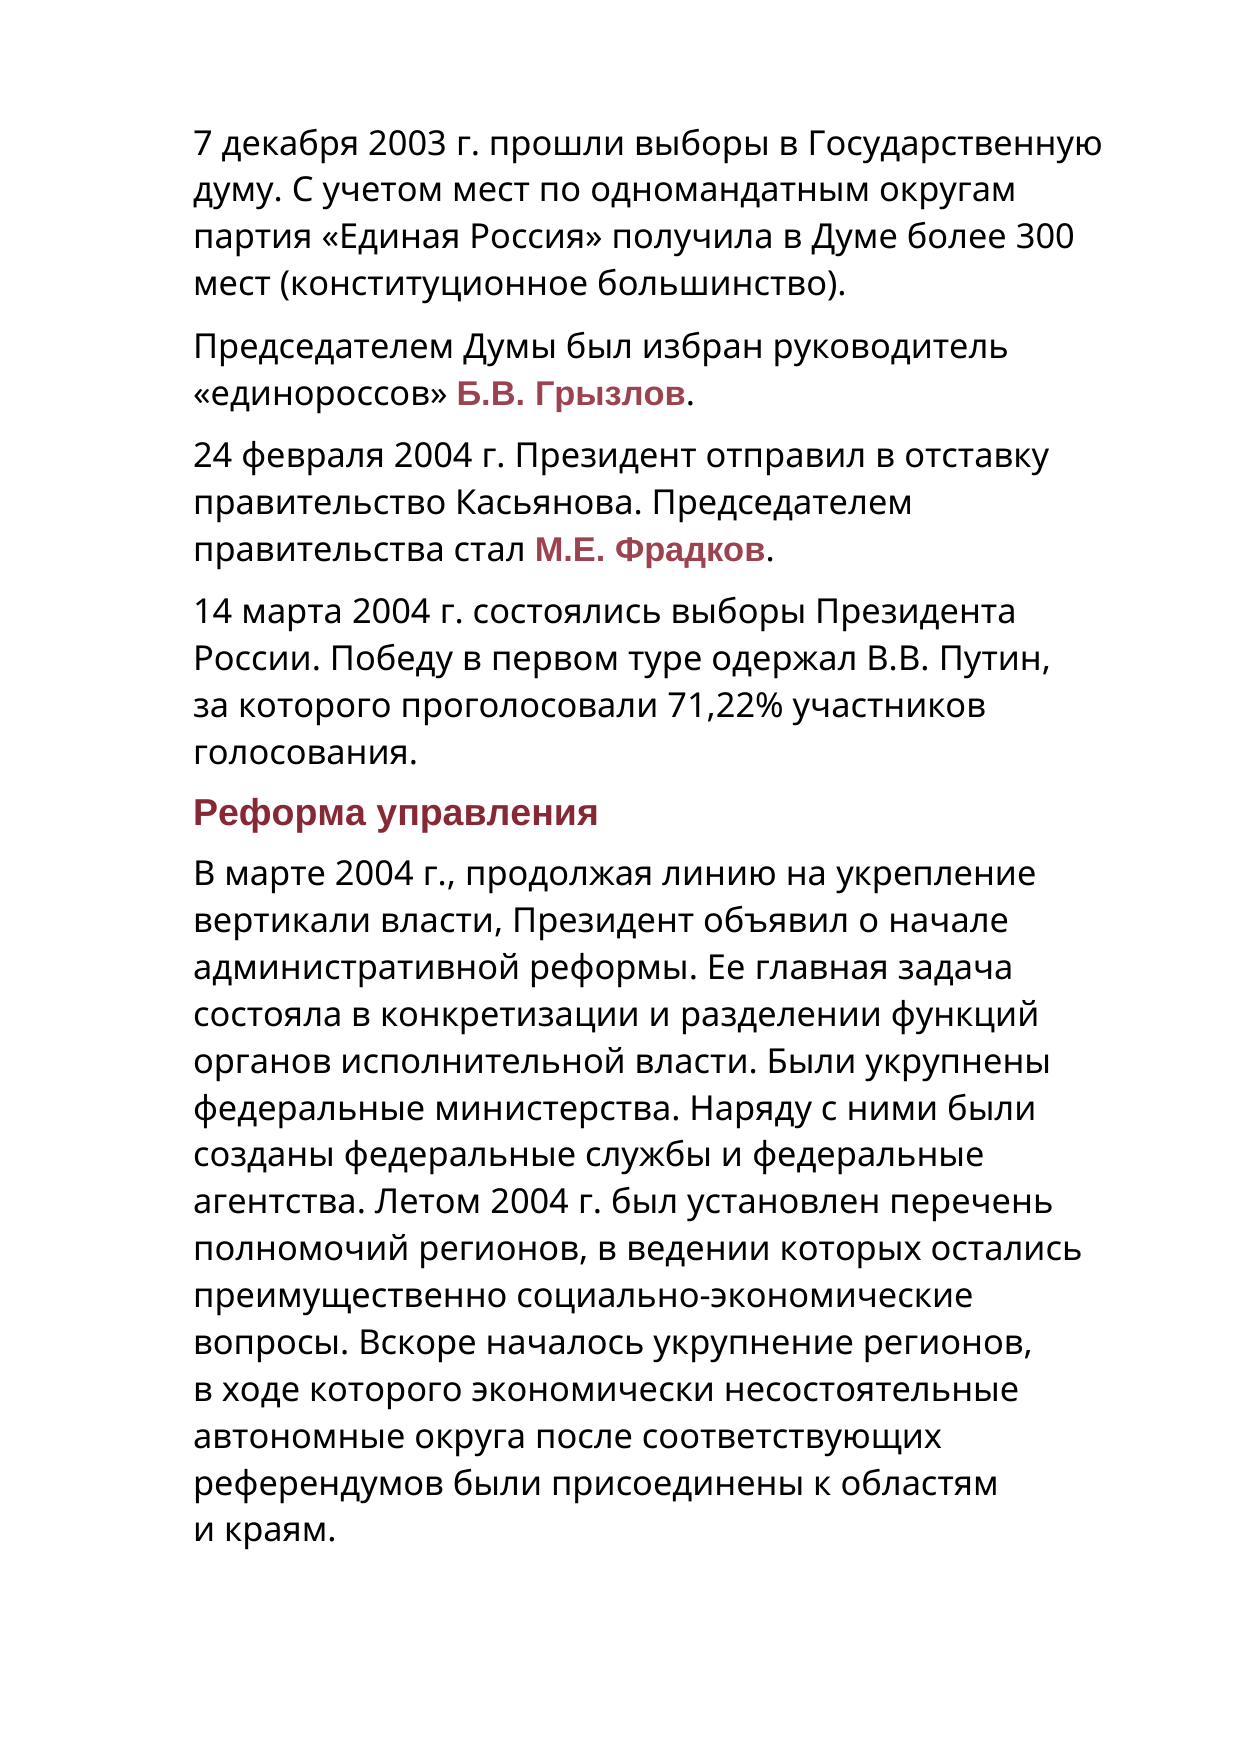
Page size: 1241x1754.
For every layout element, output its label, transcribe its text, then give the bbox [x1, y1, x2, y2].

text 24 февраля 2004 г. Президент отправил в отставку правительство Касьянова. Председателем правительства стал М.Е. Фрадков. [193, 431, 1136, 571]
text 14 марта 2004 г. состоялись выборы Президента России. Победу в первом туре одержал В.В. Путин, за которого проголосовали 71,22% участников голосования. [193, 587, 1136, 774]
text 7 декабря 2003 г. прошли выборы в Государственную думу. С учетом мест по одномандатным округам партия «Единая Россия» получила в Думе более 300 мест (конституционное большинство). [193, 118, 1136, 306]
text Реформа управления [193, 790, 1136, 833]
text Председателем Думы был избран руководитель «единороссов» Б.В. Грызлов. [193, 321, 1136, 415]
text В марте 2004 г., продолжая линию на укрепление вертикали власти, Президент объявил о начале административной реформы. Ее главная задача состояла в конкретизации и разделении функций органов исполнительной власти. Были укрупнены федеральные министерства. Наряду с ними были созданы федеральные службы и федеральные агентства. Летом 2004 г. был установлен перечень полномочий регионов, в ведении которых остались преимущественно социально-экономические вопросы. Вскоре началось укрупнение регионов, в ходе которого экономически несостоятельные автономные округа после соответствующих референдумов были присоединены к областям и краям. [193, 849, 1136, 1552]
